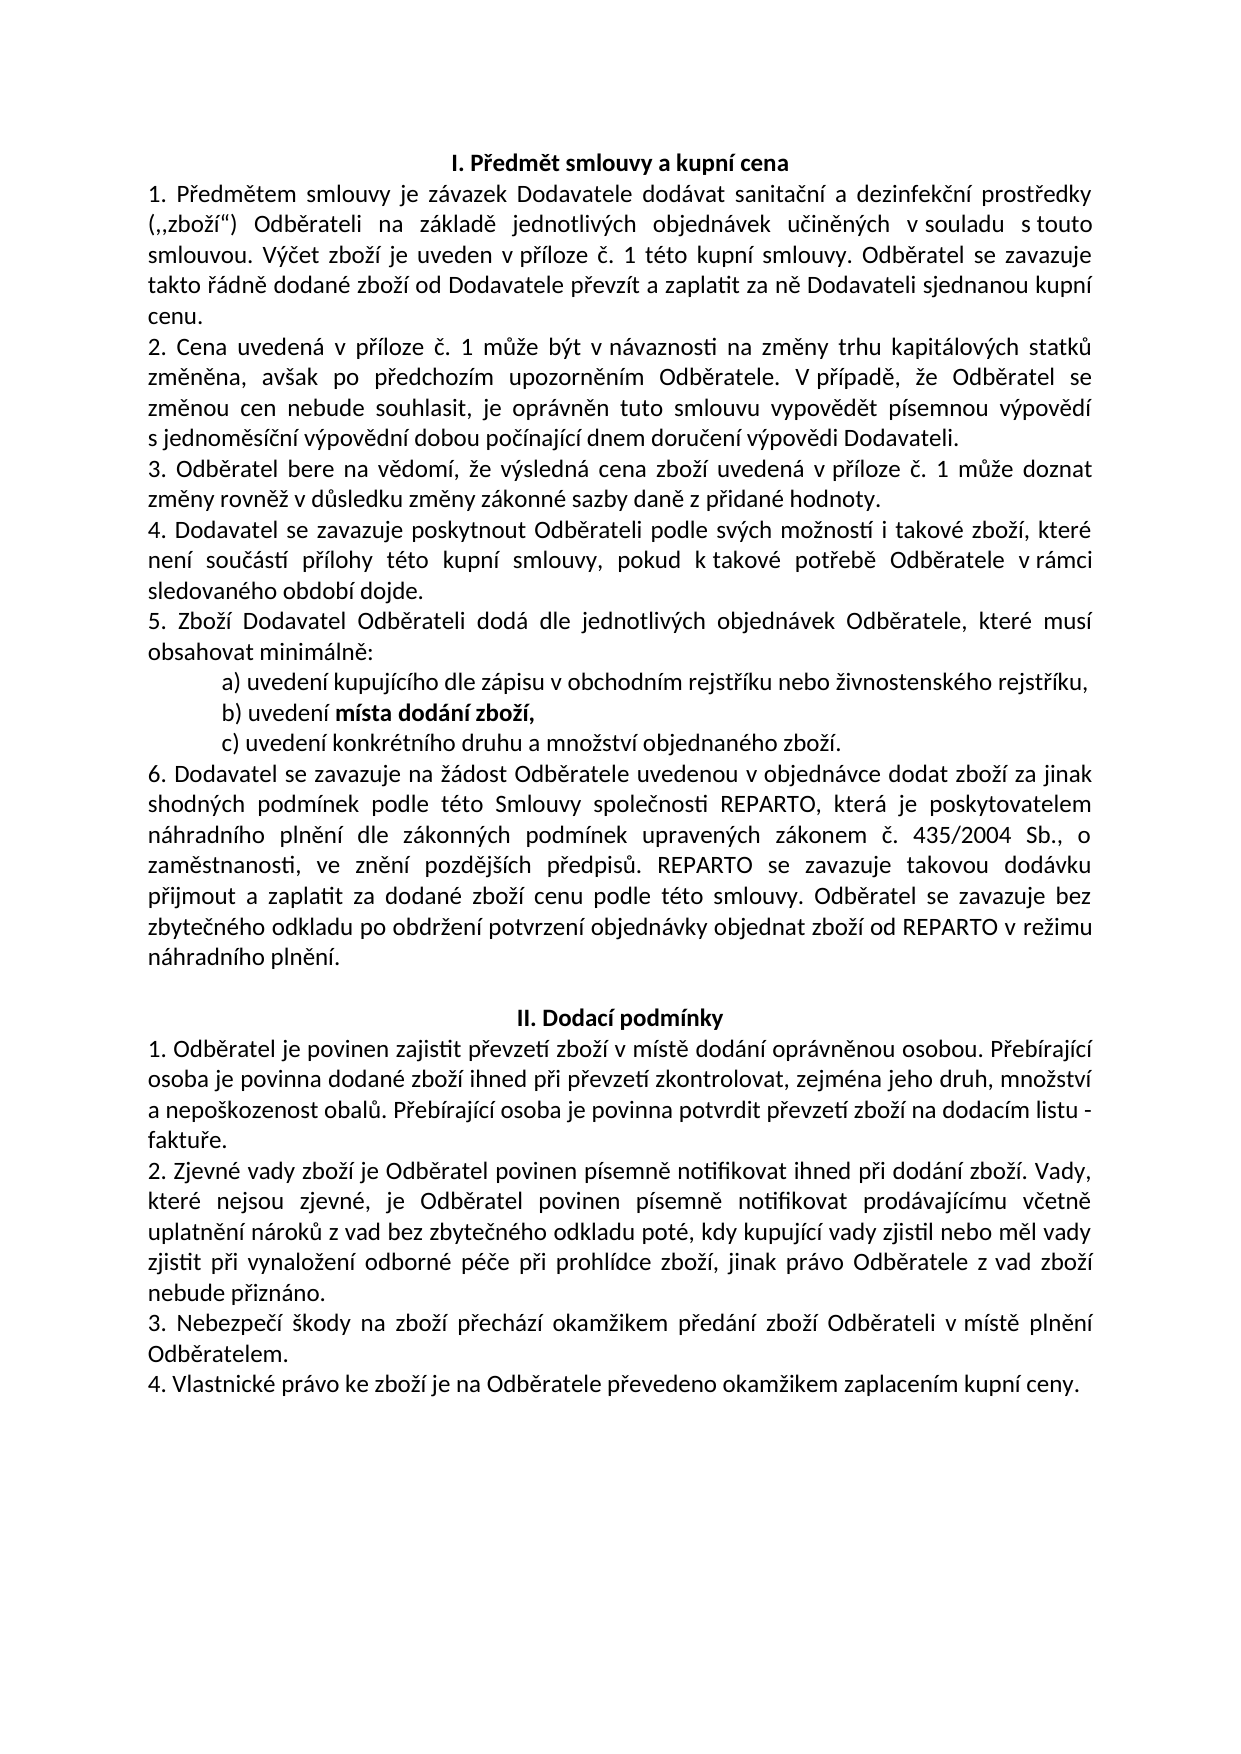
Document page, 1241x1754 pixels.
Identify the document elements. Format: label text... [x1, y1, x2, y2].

text 4. Dodavatel se zavazuje poskytnout Odběrateli podle svých možností i takové zboží, které není součástí přílohy této kupní smlouvy, pokud k takové potřebě Odběratele v rámci sledovaného období dojde. [148, 514, 1093, 605]
text 4. Vlastnické právo ke zboží je na Odběratele převedeno okamžikem zaplacením kupní ceny. [148, 1368, 1093, 1399]
text II. Dodací podmínky [148, 972, 1093, 1033]
text 1. Předmětem smlouvy je závazek Dodavatele dodávat sanitační a dezinfekční prostředky (,,zboží“) Odběrateli na základě jednotlivých objednávek učiněných v souladu s touto smlouvou. Výčet zboží je uveden v příloze č. 1 této kupní smlouvy. Odběratel se zavazuje takto řádně dodané zboží od Dodavatele převzít a zaplatit za ně Dodavateli sjednanou kupní cenu. [148, 178, 1093, 331]
text 3. Nebezpečí škody na zboží přechází okamžikem předání zboží Odběrateli v místě plnění Odběratelem. [148, 1307, 1093, 1368]
text 6. Dodavatel se zavazuje na žádost Odběratele uvedenou v objednávce dodat zboží za jinak shodných podmínek podle této Smlouvy společnosti REPARTO, která je poskytovatelem náhradního plnění dle zákonných podmínek upravených zákonem č. 435/2004 Sb., o zaměstnanosti, ve znění pozdějších předpisů. REPARTO se zavazuje takovou dodávku přijmout a zaplatit za dodané zboží cenu podle této smlouvy. Odběratel se zavazuje bez zbytečného odkladu po obdržení potvrzení objednávky objednat zboží od REPARTO v režimu náhradního plnění. [148, 758, 1093, 972]
text 2. Cena uvedená v příloze č. 1 může být v návaznosti na změny trhu kapitálových statků změněna, avšak po předchozím upozorněním Odběratele. V případě, že Odběratel se změnou cen nebude souhlasit, je oprávněn tuto smlouvu vypovědět písemnou výpovědí s jednoměsíční výpovědní dobou počínající dnem doručení výpovědi Dodavateli. [148, 331, 1093, 453]
text 1. Odběratel je povinen zajistit převzetí zboží v místě dodání oprávněnou osobou. Přebírající osoba je povinna dodané zboží ihned při převzetí zkontrolovat, zejména jeho druh, množství a nepoškozenost obalů. Přebírající osoba je povinna potvrdit převzetí zboží na dodacím listu - faktuře. [148, 1033, 1093, 1155]
text b) uvedení místa dodání zboží, [148, 697, 1093, 727]
text 2. Zjevné vady zboží je Odběratel povinen písemně notifikovat ihned při dodání zboží. Vady, které nejsou zjevné, je Odběratel povinen písemně notifikovat prodávajícímu včetně uplatnění nároků z vad bez zbytečného odkladu poté, kdy kupující vady zjistil nebo měl vady zjistit při vynaložení odborné péče při prohlídce zboží, jinak právo Odběratele z vad zboží nebude přiznáno. [148, 1155, 1093, 1307]
text a) uvedení kupujícího dle zápisu v obchodním rejstříku nebo živnostenského rejstříku, [148, 666, 1093, 697]
text I. Předmět smlouvy a kupní cena [148, 148, 1093, 178]
text c) uvedení konkrétního druhu a množství objednaného zboží. [148, 727, 1093, 758]
text 3. Odběratel bere na vědomí, že výsledná cena zboží uvedená v příloze č. 1 může doznat změny rovněž v důsledku změny zákonné sazby daně z přidané hodnoty. [148, 453, 1093, 514]
text 5. Zboží Dodavatel Odběrateli dodá dle jednotlivých objednávek Odběratele, které musí obsahovat minimálně: [148, 605, 1093, 666]
